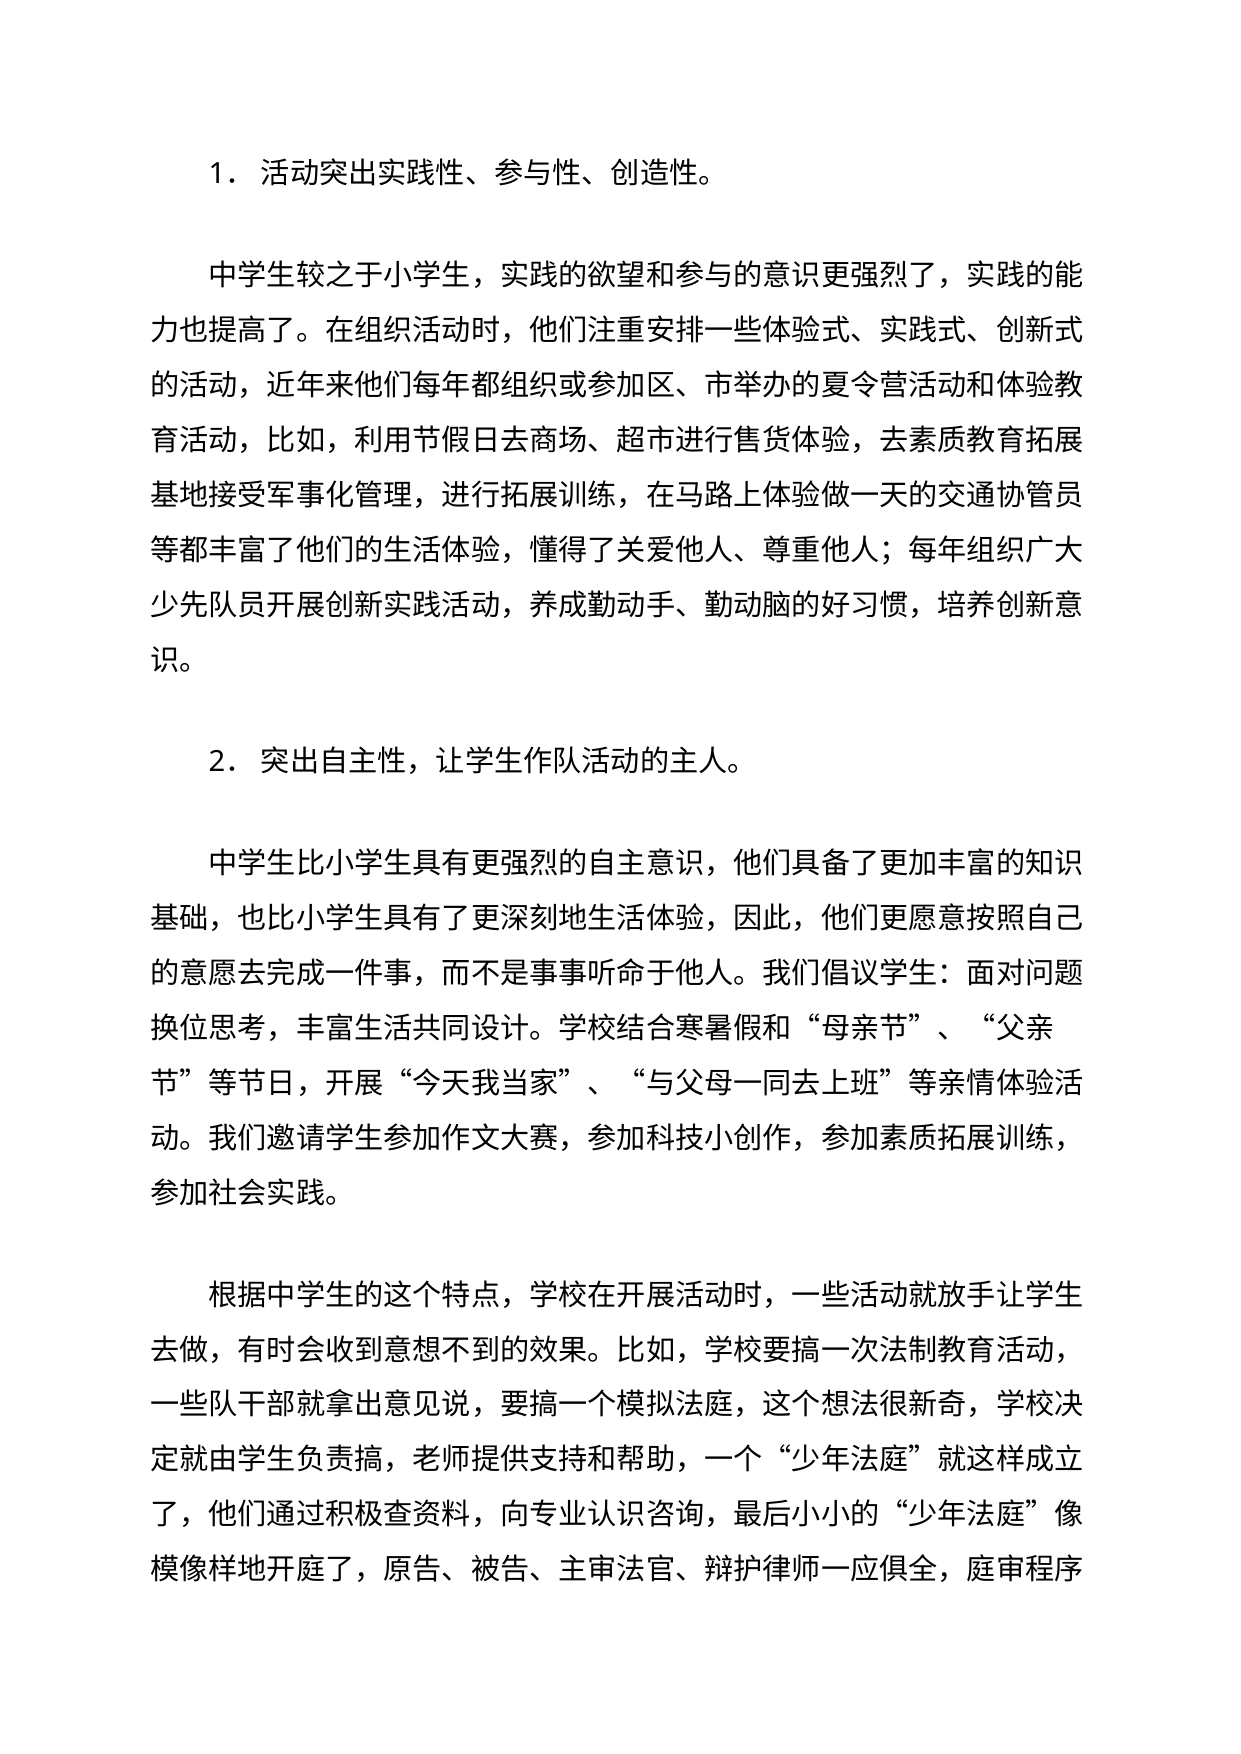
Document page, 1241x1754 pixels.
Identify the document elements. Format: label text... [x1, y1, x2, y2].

text 1． 活动突出实践性、参与性、创造性。 [150, 150, 1090, 192]
text 中学生比小学生具有更强烈的自主意识，他们具备了更加丰富的知识基础，也比小学生具有了更深刻地生活体验，因此，他们更愿意按照自己的意愿去完成一件事，而不是事事听命于他人。我们倡议学生：面对问题换位思考，丰富生活共同设计。学校结合寒暑假和“母亲节”、“父亲节”等节日，开展“今天我当家”、“与父母一同去上班”等亲情体验活动。我们邀请学生参加作文大赛，参加科技小创作，参加素质拓展训练，参加社会实践。 [150, 840, 1090, 1212]
text 中学生较之于小学生，实践的欲望和参与的意识更强烈了，实践的能力也提高了。在组织活动时，他们注重安排一些体验式、实践式、创新式的活动，近年来他们每年都组织或参加区、市举办的夏令营活动和体验教育活动，比如，利用节假日去商场、超市进行售货体验，去素质教育拓展基地接受军事化管理，进行拓展训练，在马路上体验做一天的交通协管员等都丰富了他们的生活体验，懂得了关爱他人、尊重他人；每年组织广大少先队员开展创新实践活动，养成勤动手、勤动脑的好习惯，培养创新意识。 [150, 252, 1090, 678]
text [150, 1271, 1090, 1588]
text 2． 突出自主性，让学生作队活动的主人。 [150, 738, 1090, 780]
